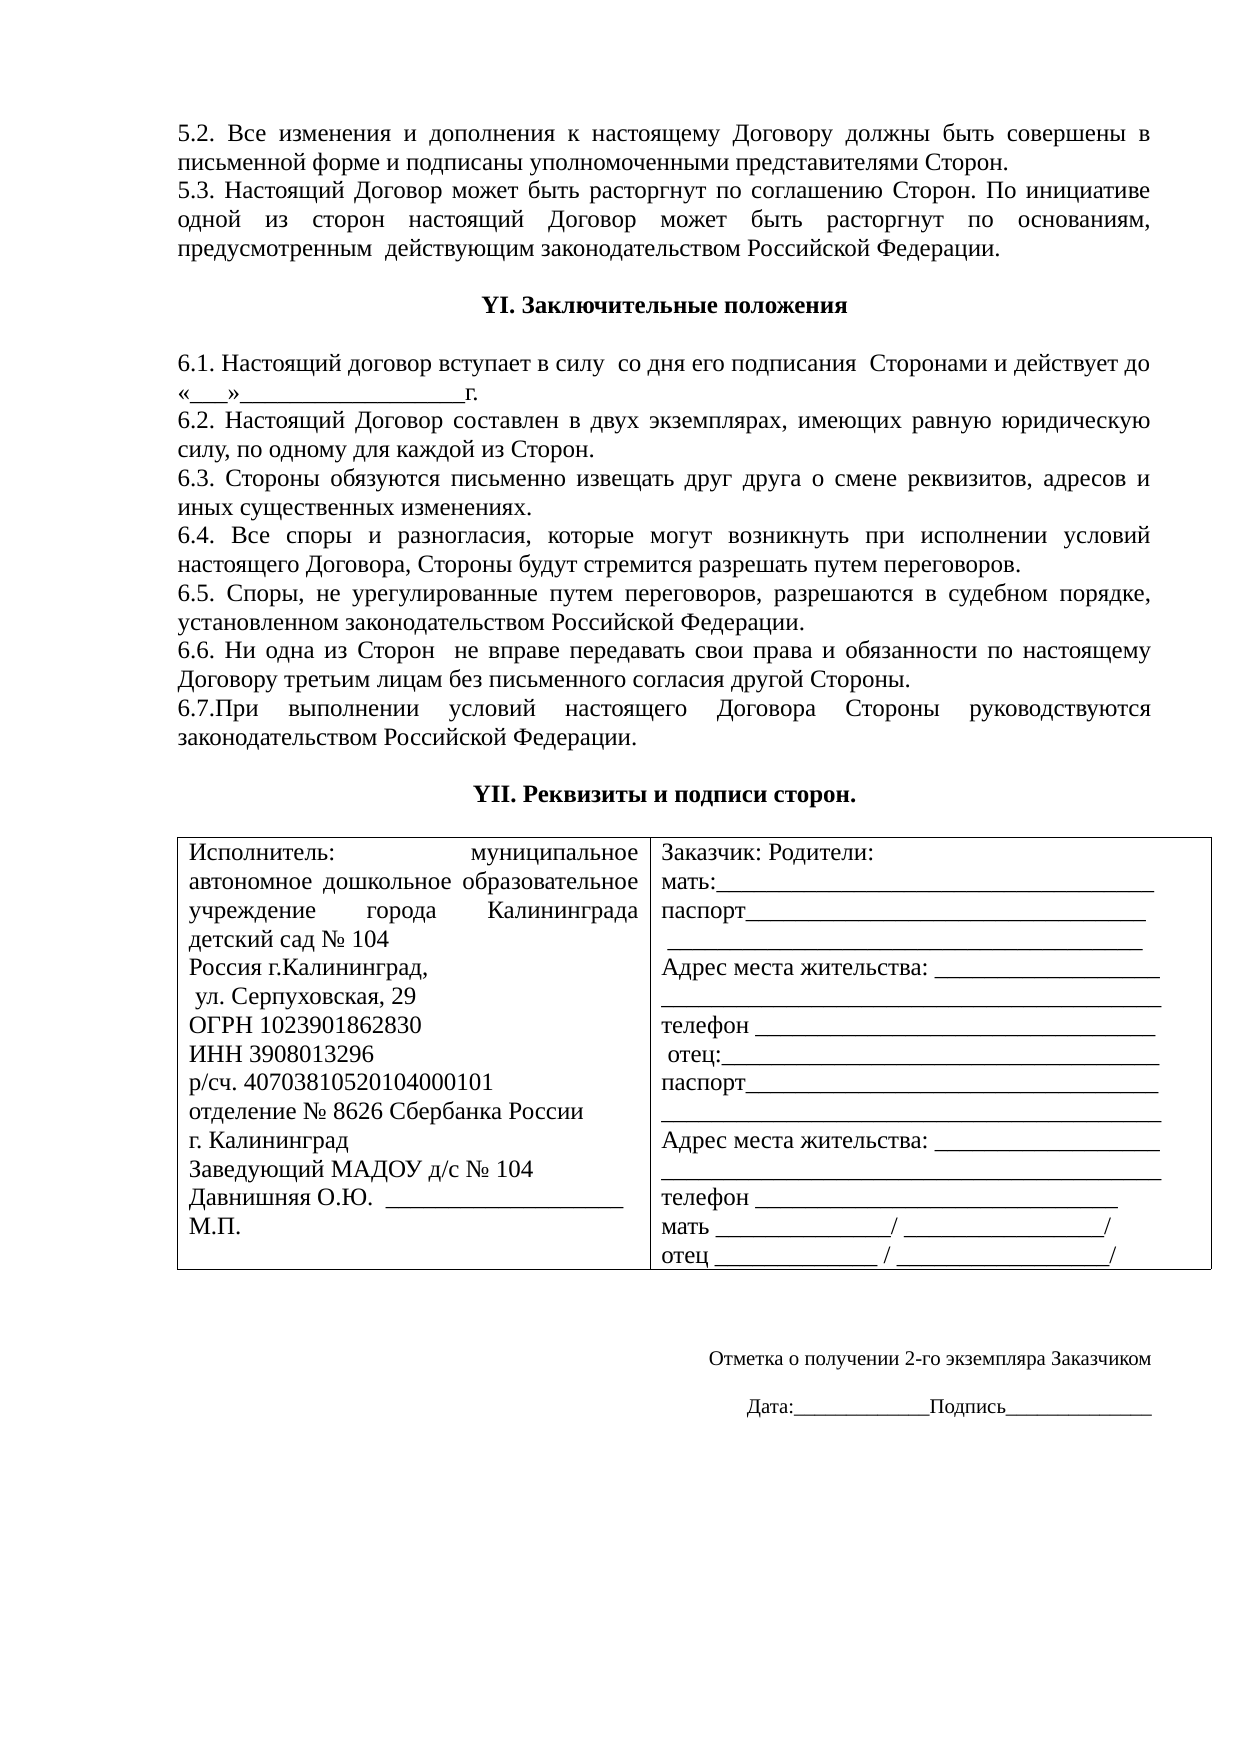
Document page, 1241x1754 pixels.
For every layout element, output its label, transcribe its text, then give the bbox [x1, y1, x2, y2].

text 6.7.При выполнении условий настоящего Договора Стороны руководствуются законодательством Российской Федерации. [177, 693, 1152, 751]
text 6.1. Настоящий договор вступает в силу со дня его подписания Сторонами и действует до «___»__________________г. [177, 348, 1152, 406]
text 6.6. Ни одна из Сторон не вправе передавать свои права и обязанности по настоящему Договору третьим лицам без письменного согласия другой Стороны. [177, 636, 1152, 693]
text 6.4. Все споры и разногласия, которые могут возникнуть при исполнении условий настоящего Договора, Стороны будут стремится разрешать путем переговоров. [177, 521, 1152, 578]
text YII. Реквизиты и подписи сторон. [177, 779, 1152, 808]
text 6.2. Настоящий Договор составлен в двух экземплярах, имеющих равную юридическую силу, по одному для каждой из Сторон. [177, 406, 1152, 463]
text 6.5. Споры, не урегулированные путем переговоров, разрешаются в судебном порядке, установленном законодательством Российской Федерации. [177, 578, 1152, 636]
text Отметка о получении 2-го экземпляра Заказчиком [177, 1346, 1152, 1370]
text 5.3. Настоящий Договор может быть расторгнут по соглашению Сторон. По инициативе одной из сторон настоящий Договор может быть расторгнут по основаниям, предусмотренным действующим законодательством Российской Федерации. [177, 176, 1152, 262]
text Дата:_____________Подпись______________ [177, 1394, 1152, 1418]
text YI. Заключительные положения [177, 291, 1152, 319]
table_header Исполнитель: муниципальное автономное дошкольное образовательное учреждение города Калининграда детский сад № 104 Россия г.Калининград, ул. Серпуховская, 29 ОГРН 1023901862830 ИНН 3908013296 р/сч. 40703810520104000101 отделение № 8626 Сбербанка России г. Калининград Заведующий МАДОУ д/с № 104 Давнишняя О.Ю. ___________________ М.П. [178, 838, 650, 1269]
text 6.3. Стороны обязуются письменно извещать друг друга о смене реквизитов, адресов и иных существенных изменениях. [177, 463, 1152, 521]
table_header Заказчик: Родители: мать:___________________________________ паспорт________________________________ ______________________________________ Адрес места жительства: __________________ ________________________________________ телефон ________________________________ отец:___________________________________ паспорт_________________________________ ________________________________________ Адрес места жительства: __________________ ________________________________________ телефон _____________________________ мать ______________/ ________________/ отец _____________ / _________________/ [651, 838, 1211, 1269]
text 5.2. Все изменения и дополнения к настоящему Договору должны быть совершены в письменной форме и подписаны уполномоченными представителями Сторон. [177, 118, 1152, 176]
